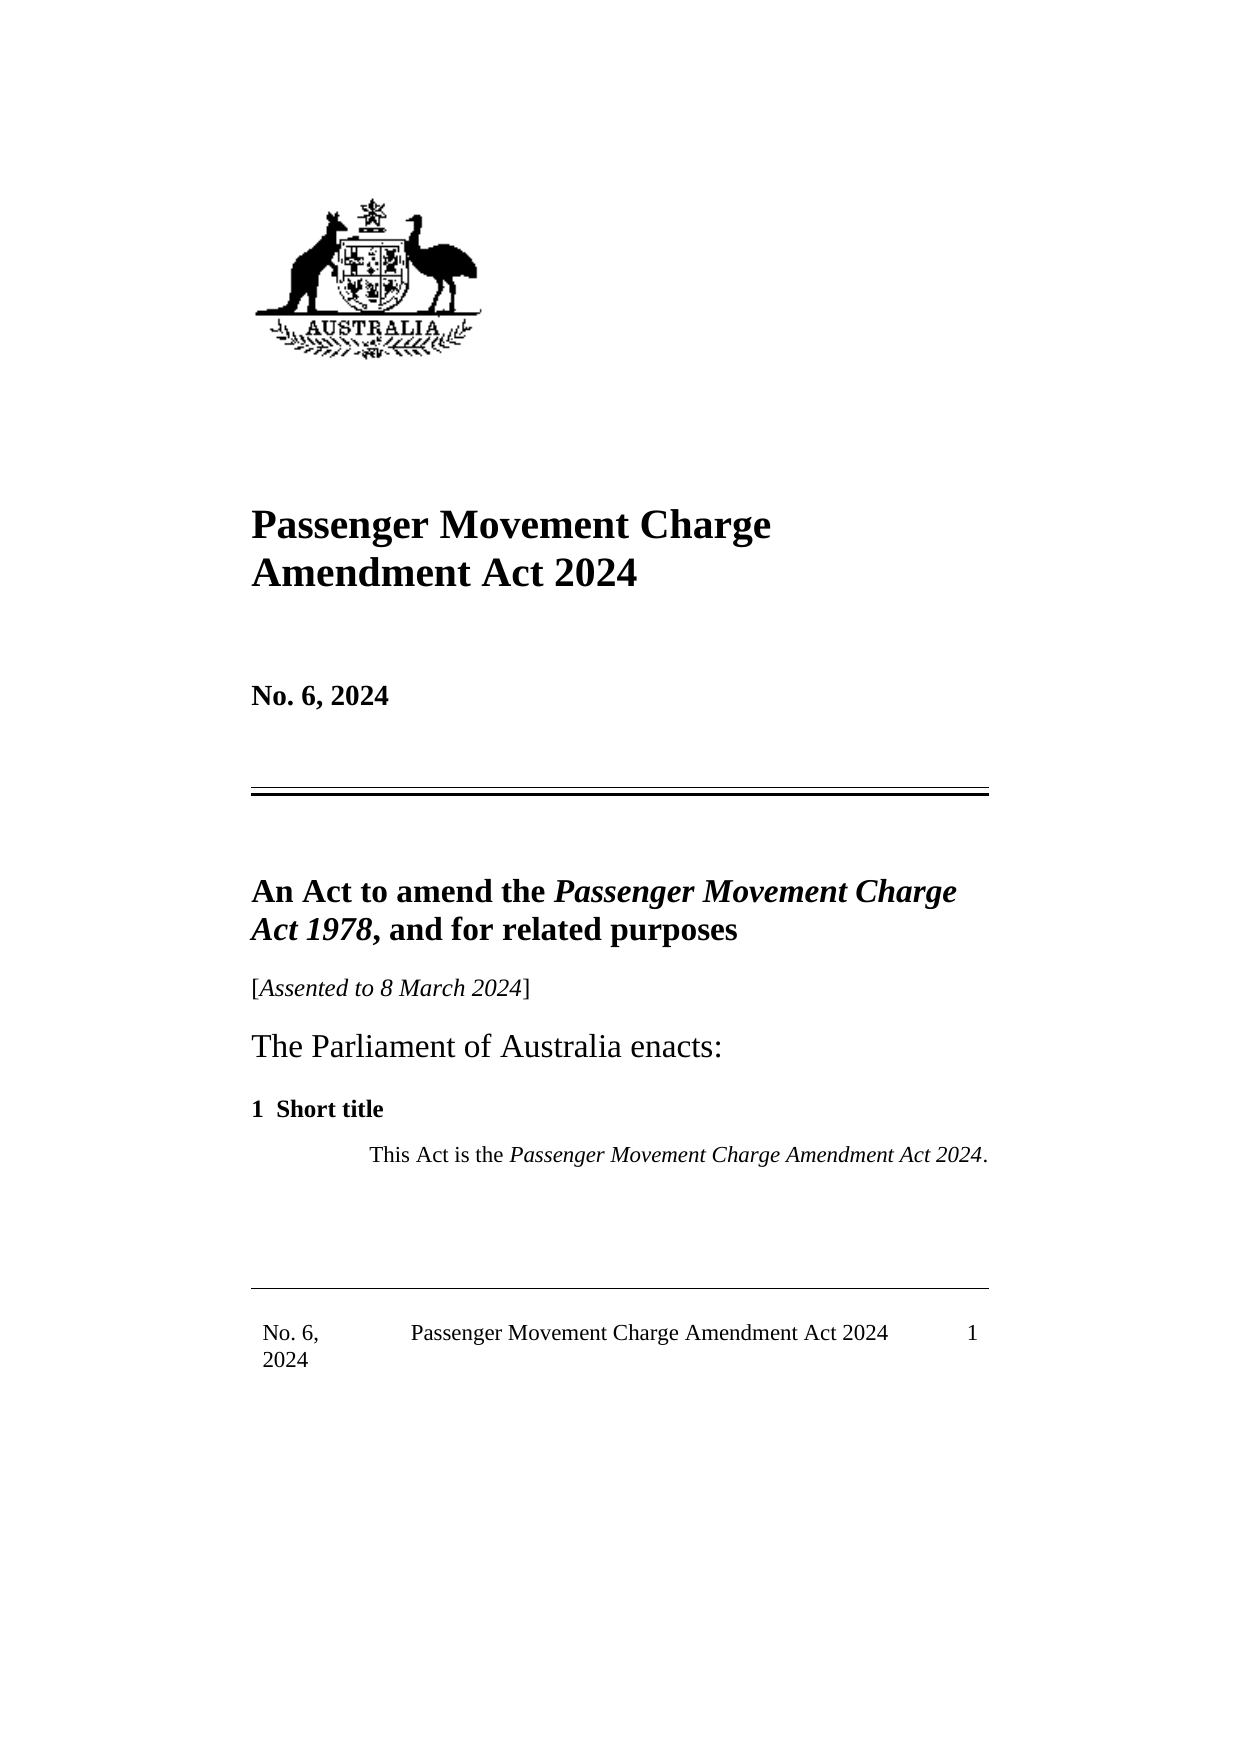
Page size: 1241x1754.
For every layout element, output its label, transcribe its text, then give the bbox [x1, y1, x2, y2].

text This Act is the Passenger Movement Charge Amendment Act 2024. [251, 1141, 989, 1168]
text The Parliament of Australia enacts: [251, 1026, 989, 1065]
text [Assented to 8 March 2024] [251, 973, 989, 1001]
text Passenger Movement Charge Amendment Act 2024 [251, 499, 989, 595]
text 1 Short title [251, 1094, 989, 1123]
text No. 6, 2024 [251, 678, 989, 712]
text An Act to amend the Passenger Movement Charge Act 1978, and for related purposes [251, 871, 989, 948]
